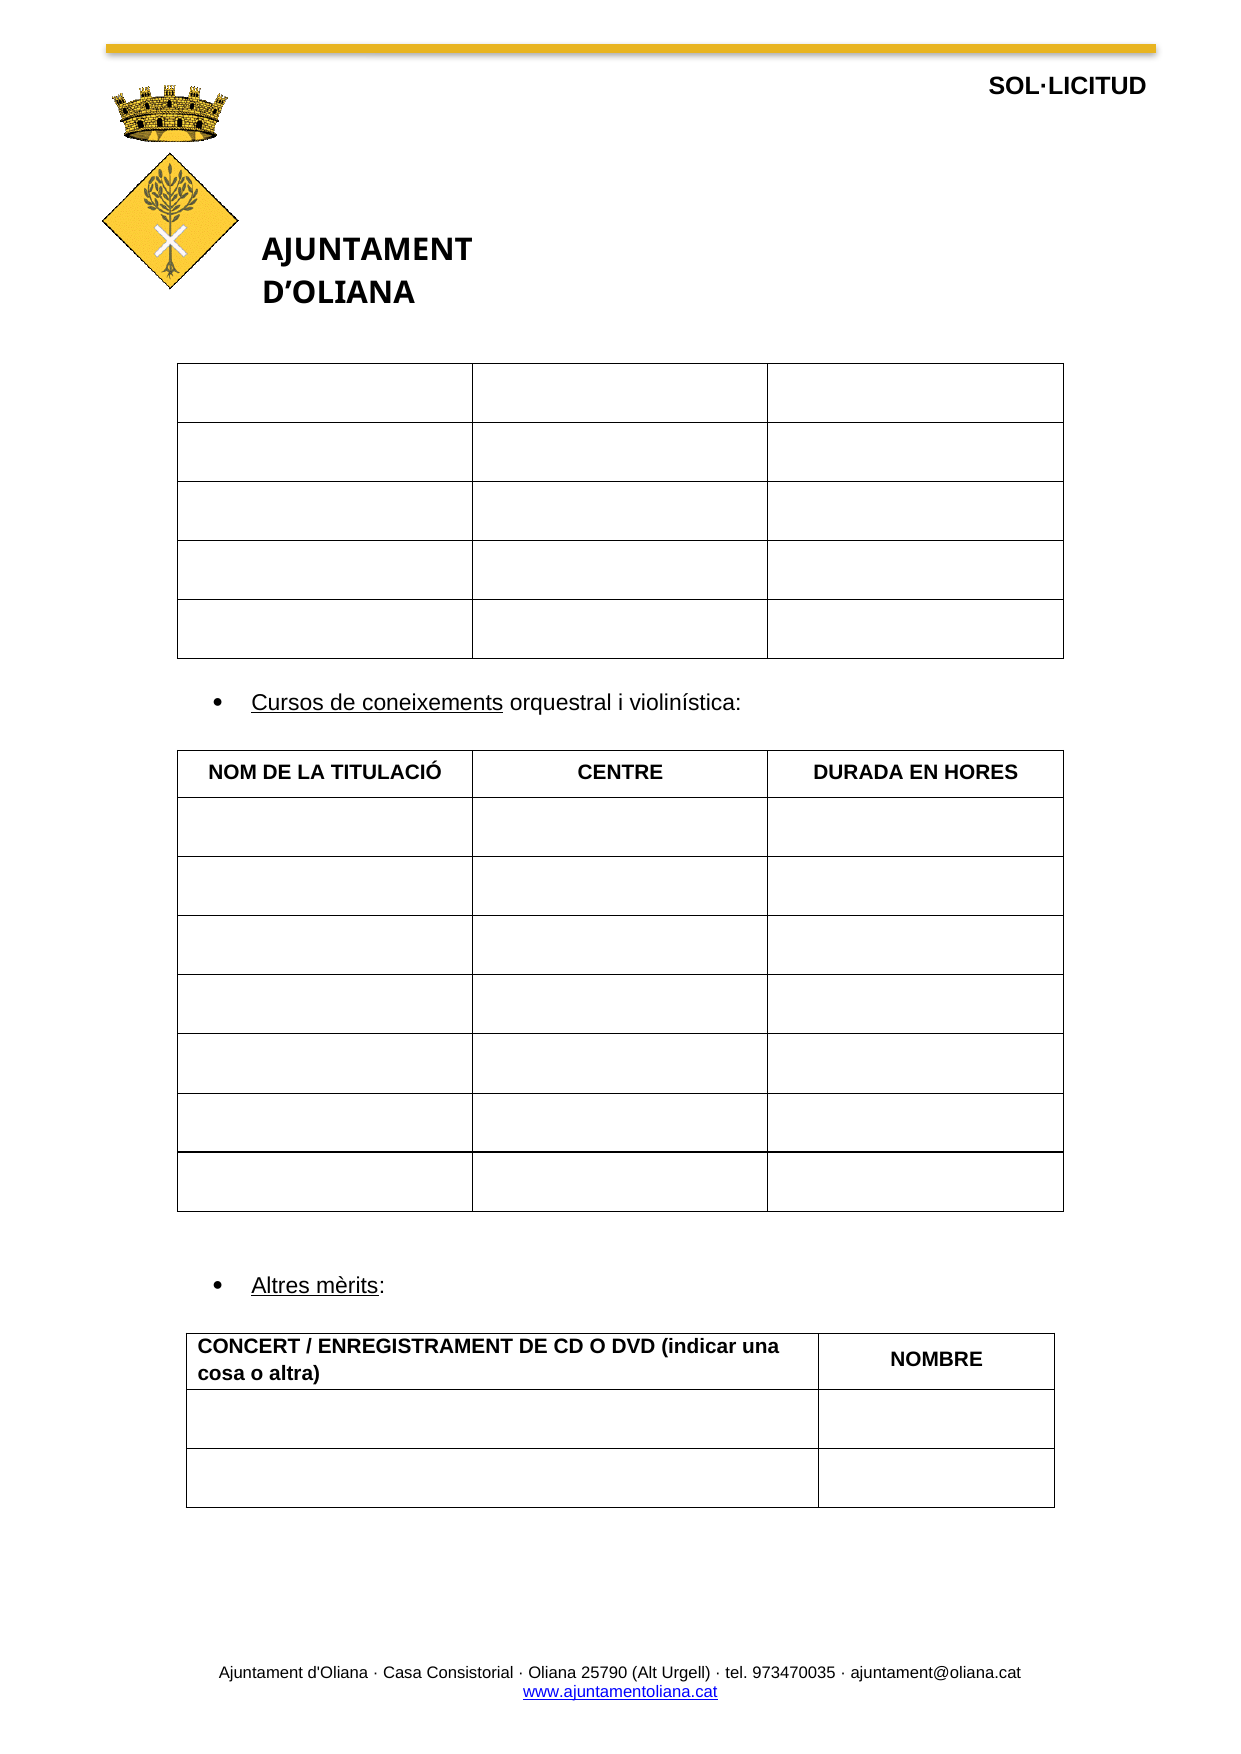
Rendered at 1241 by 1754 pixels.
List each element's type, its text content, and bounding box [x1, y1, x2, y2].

table_header CONCERT / ENREGISTRAMENT DE CD O DVD (indicar una cosa o altra) [187, 1334, 818, 1388]
table_cell [178, 857, 472, 915]
table_cell [768, 1034, 1063, 1092]
table_cell [473, 975, 767, 1033]
table_cell [473, 1153, 767, 1211]
table_cell [473, 541, 767, 599]
table_cell [178, 541, 472, 599]
table_cell [473, 482, 767, 540]
table_cell [178, 482, 472, 540]
table_cell [473, 1094, 767, 1151]
table_cell [473, 1034, 767, 1092]
table_cell [768, 600, 1063, 658]
table_cell [768, 798, 1063, 856]
table_cell [178, 600, 472, 658]
table_cell [178, 1034, 472, 1092]
table_cell [473, 364, 767, 422]
table_cell [473, 916, 767, 974]
table_cell [768, 423, 1063, 481]
table_cell [187, 1449, 818, 1507]
table_cell [178, 364, 472, 422]
table_cell [473, 423, 767, 481]
table_cell [473, 600, 767, 658]
picture [100, 82, 239, 293]
table_cell [178, 916, 472, 974]
table_cell [473, 798, 767, 856]
table_header DURADA EN HORES [768, 751, 1063, 797]
table_cell [819, 1390, 1054, 1447]
table_cell [768, 1094, 1063, 1151]
table_cell [178, 1153, 472, 1211]
table_cell [768, 916, 1063, 974]
table_cell [819, 1449, 1054, 1507]
table_cell [768, 975, 1063, 1033]
table_cell [178, 423, 472, 481]
table_header NOMBRE [819, 1334, 1054, 1388]
table_cell [768, 364, 1063, 422]
table_cell [178, 1094, 472, 1151]
table_cell [178, 975, 472, 1033]
table_cell [768, 857, 1063, 915]
table_header CENTRE [473, 751, 767, 797]
list Altres mèrits: [213, 1272, 1063, 1298]
table_cell [768, 1153, 1063, 1211]
table_header NOM DE LA TITULACIÓ [178, 751, 472, 797]
table_cell [187, 1390, 818, 1447]
list Cursos de coneixements orquestral i violinística: [213, 689, 1063, 716]
table_cell [768, 482, 1063, 540]
table_cell [768, 541, 1063, 599]
table_cell [473, 857, 767, 915]
table_cell [178, 798, 472, 856]
